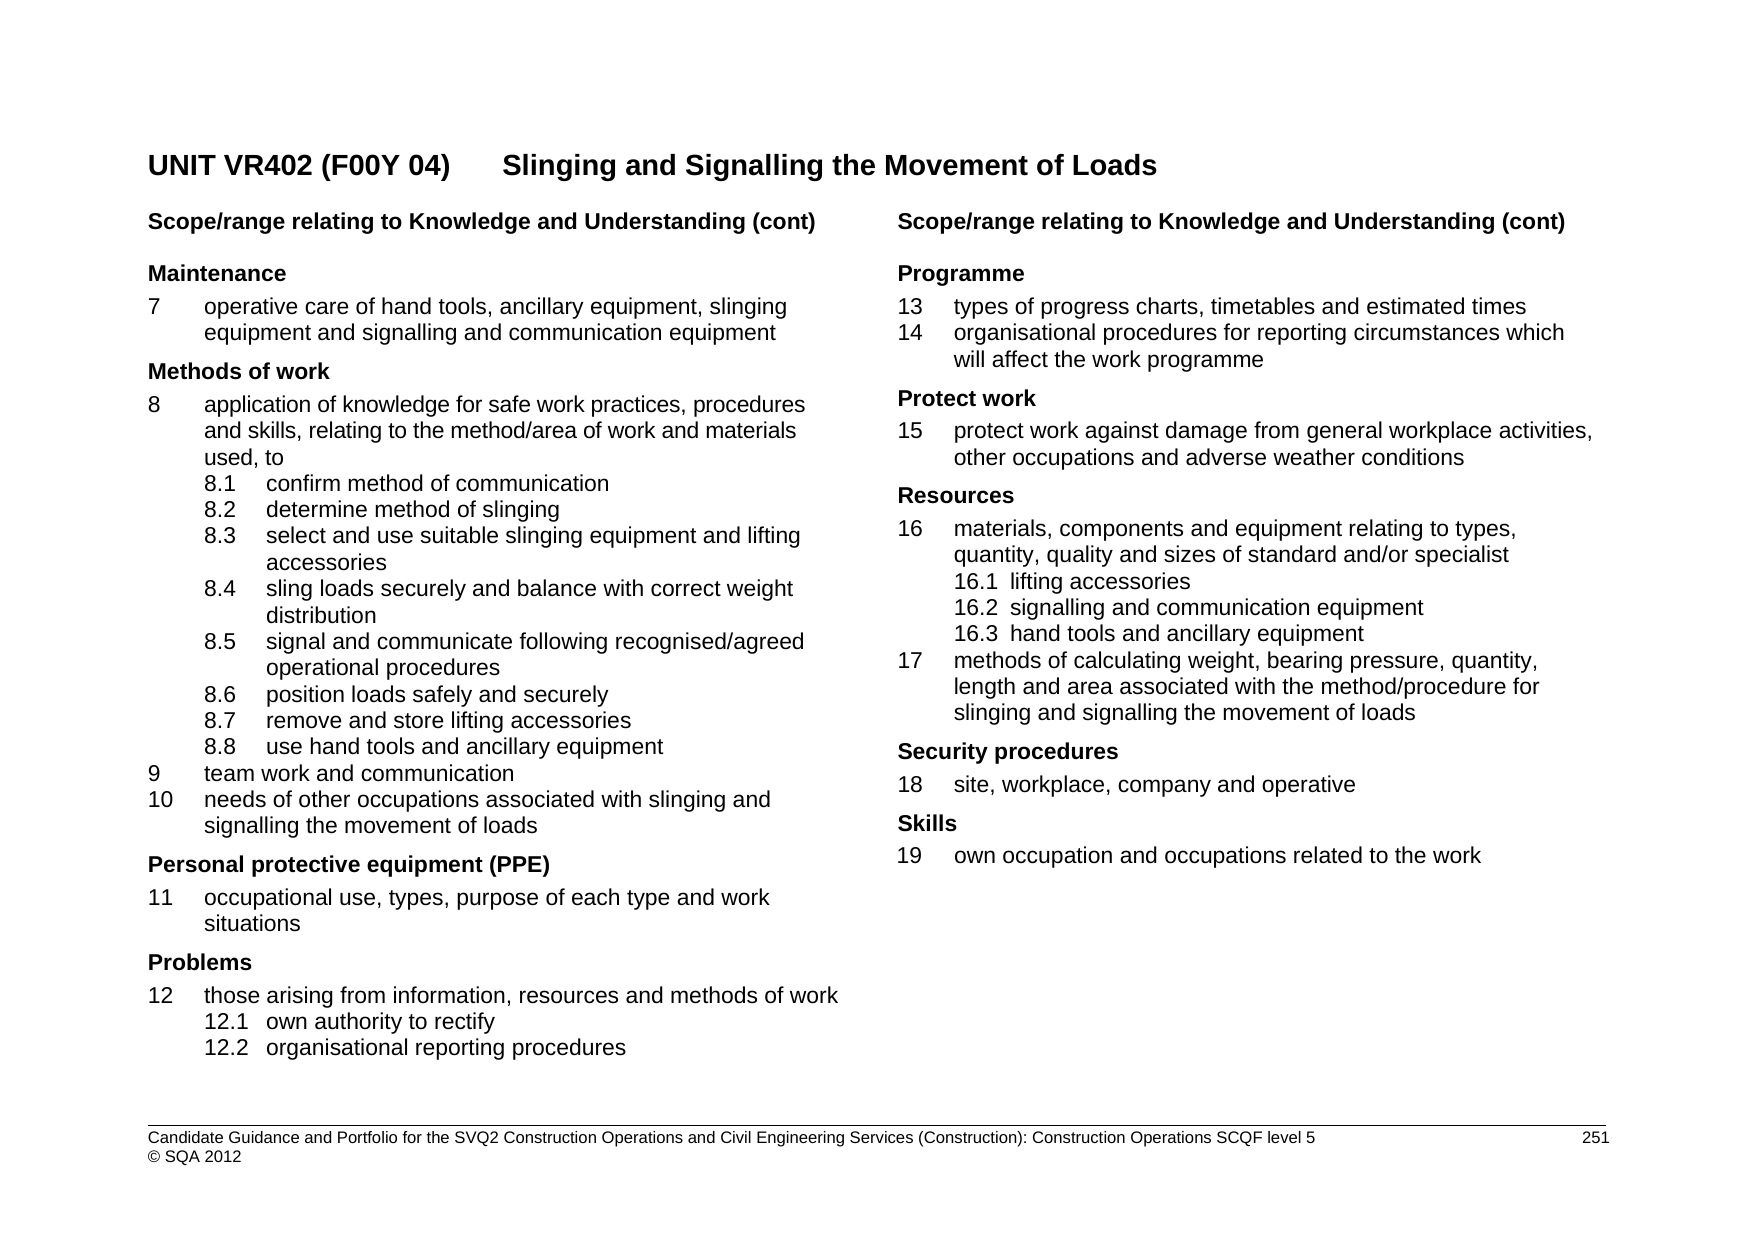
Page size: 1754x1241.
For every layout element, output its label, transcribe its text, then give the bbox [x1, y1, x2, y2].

text UNIT VR402 (F00Y 04) Slinging and Signalling the Movement of Loads [148, 148, 1606, 181]
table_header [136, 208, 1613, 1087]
